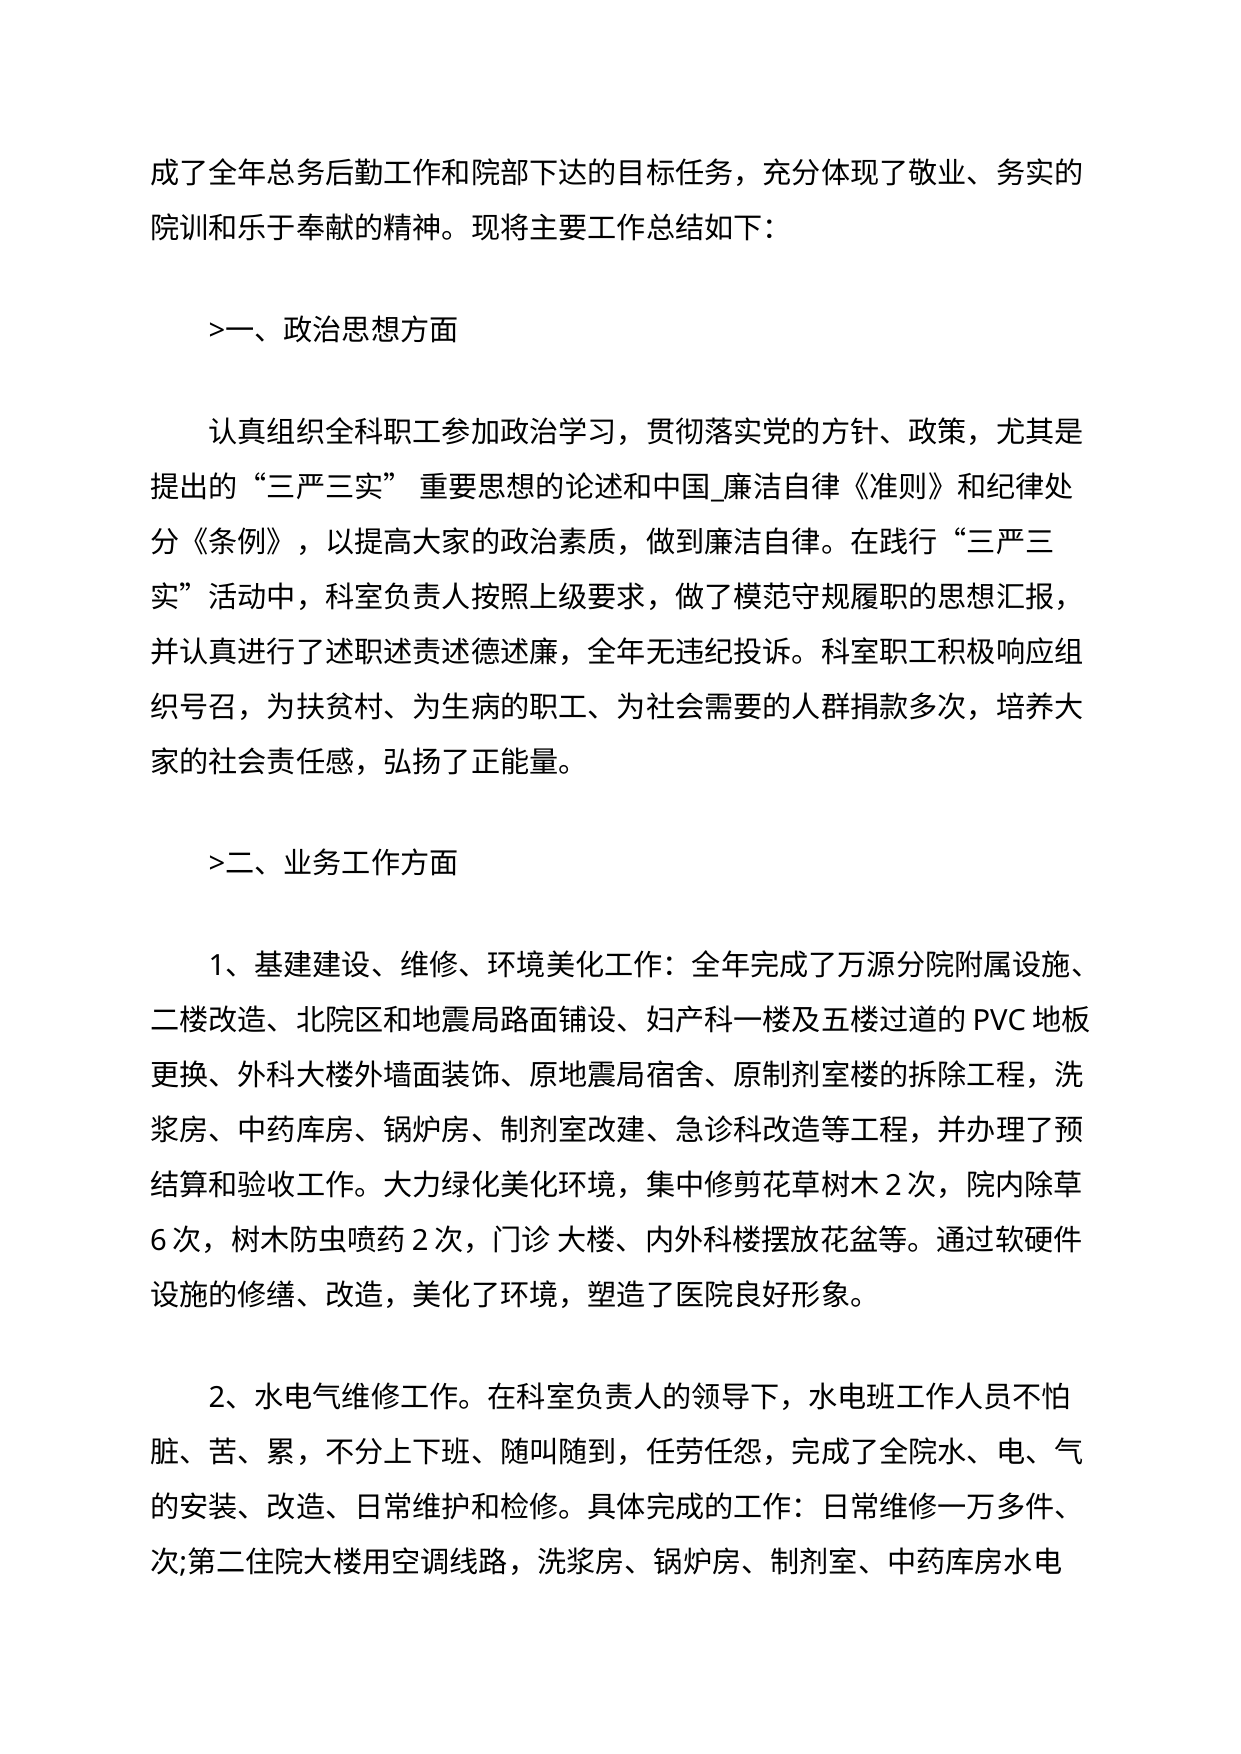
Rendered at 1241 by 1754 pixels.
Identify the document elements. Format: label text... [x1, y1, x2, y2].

text 1、基建建设、维修、环境美化工作：全年完成了万源分院附属设施、二楼改造、北院区和地震局路面铺设、妇产科一楼及五楼过道的PVC地板更换、外科大楼外墙面装饰、原地震局宿舍、原制剂室楼的拆除工程，洗浆房、中药库房、锅炉房、制剂室改建、急诊科改造等工程，并办理了预结算和验收工作。大力绿化美化环境，集中修剪花草树木2次，院内除草6次，树木防虫喷药2次，门诊 大楼、内外科楼摆放花盆等。通过软硬件设施的修缮、改造，美化了环境，塑造了医院良好形象。 [150, 942, 1090, 1314]
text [150, 1373, 1090, 1581]
text >二、业务工作方面 [150, 840, 1090, 882]
text 认真组织全科职工参加政治学习，贯彻落实党的方针、政策，尤其是提出的“三严三实” 重要思想的论述和中国_廉洁自律《准则》和纪律处分《条例》，以提高大家的政治素质，做到廉洁自律。在践行“三严三实”活动中，科室负责人按照上级要求，做了模范守规履职的思想汇报，并认真进行了述职述责述德述廉，全年无违纪投诉。科室职工积极响应组织号召，为扶贫村、为生病的职工、为社会需要的人群捐款多次，培养大家的社会责任感，弘扬了正能量。 [150, 409, 1090, 780]
text >一、政治思想方面 [150, 307, 1090, 349]
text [150, 150, 1090, 247]
